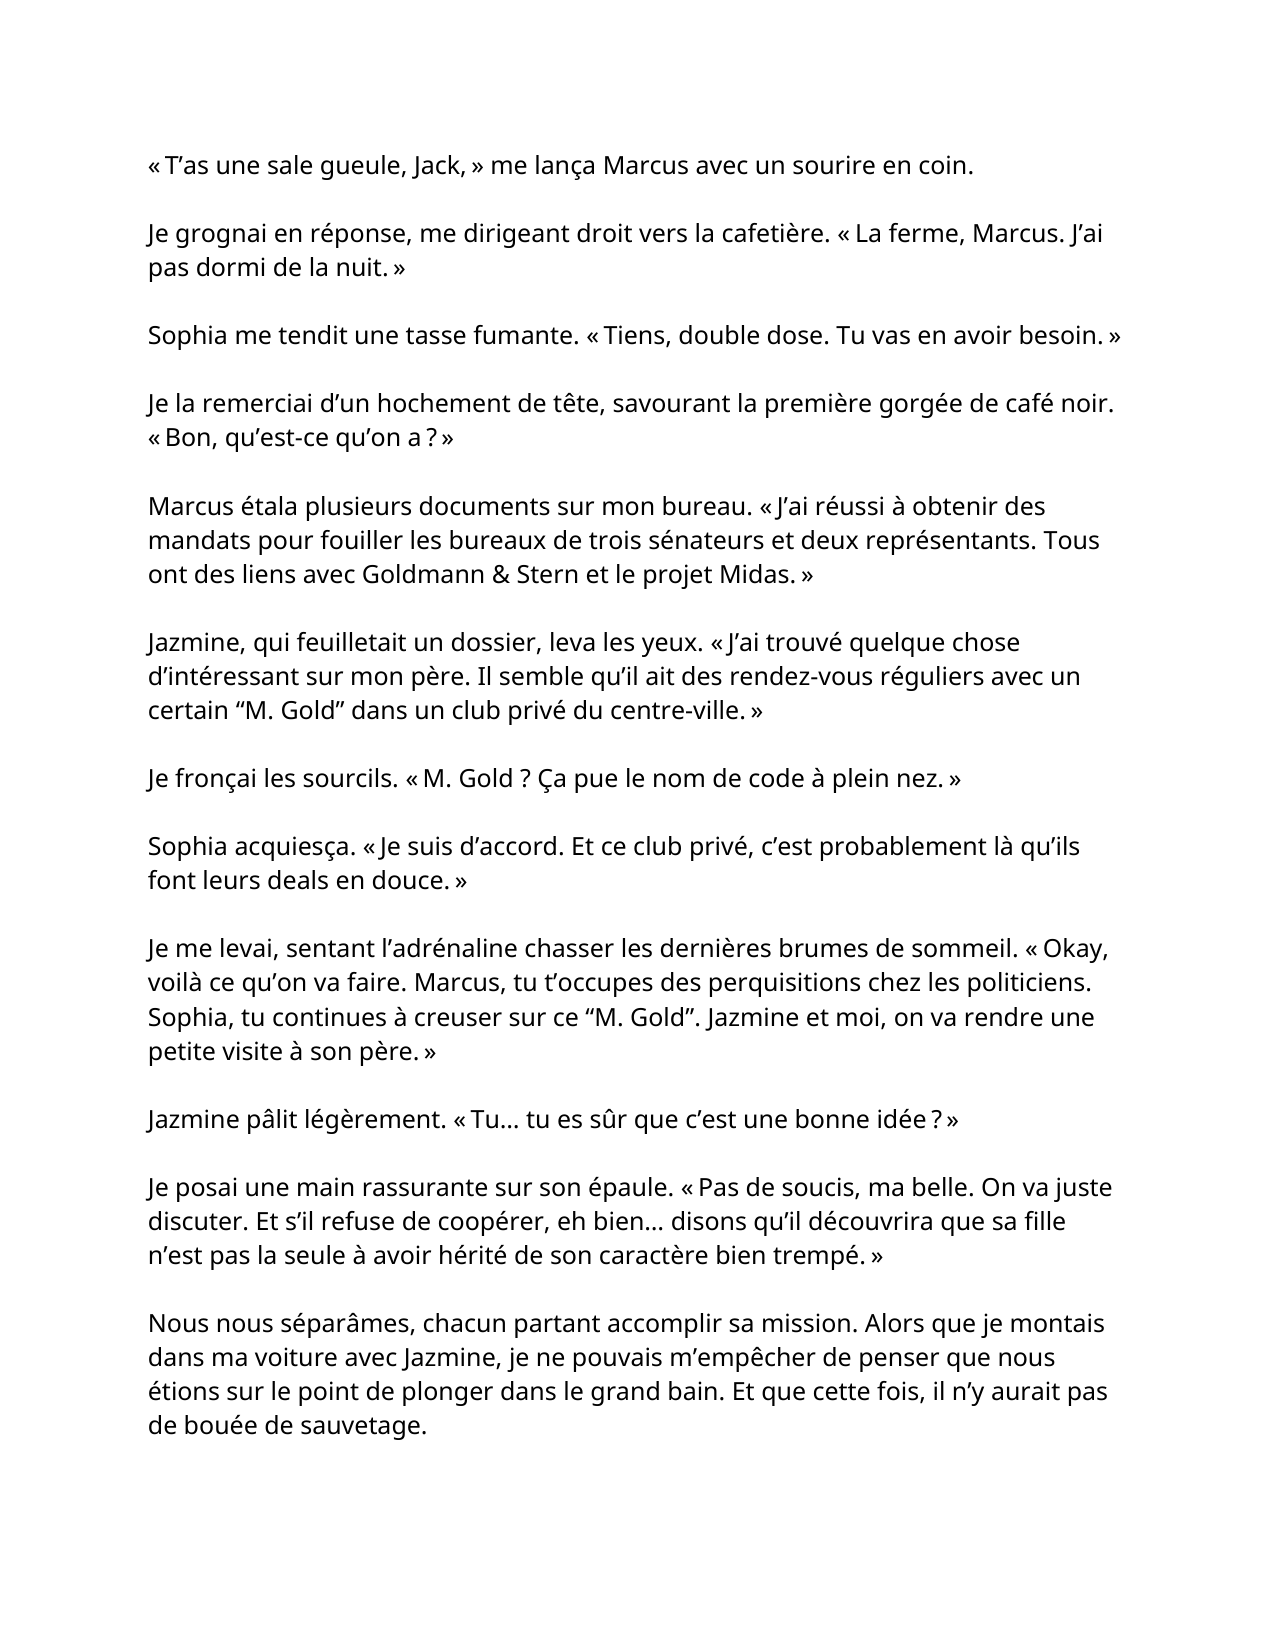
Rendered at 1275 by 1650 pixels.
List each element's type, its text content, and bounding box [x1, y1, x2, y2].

text Sophia acquiesça. « Je suis d’accord. Et ce club privé, c’est probablement là qu’ils font leurs deals en douce. » [148, 829, 1127, 897]
text Jazmine, qui feuilletait un dossier, leva les yeux. « J’ai trouvé quelque chose d’intéressant sur mon père. Il semble qu’il ait des rendez-vous réguliers avec un certain “M. Gold” dans un club privé du centre-ville. » [148, 624, 1127, 727]
text Nous nous séparâmes, chacun partant accomplir sa mission. Alors que je montais dans ma voiture avec Jazmine, je ne pouvais m’empêcher de penser que nous étions sur le point de plonger dans le grand bain. Et que cette fois, il n’y aurait pas de bouée de sauvetage. [148, 1306, 1127, 1442]
text Je grognai en réponse, me dirigeant droit vers la cafetière. « La ferme, Marcus. J’ai pas dormi de la nuit. » [148, 216, 1127, 284]
text Sophia me tendit une tasse fumante. « Tiens, double dose. Tu vas en avoir besoin. » [148, 318, 1127, 352]
text Marcus étala plusieurs documents sur mon bureau. « J’ai réussi à obtenir des mandats pour fouiller les bureaux de trois sénateurs et deux représentants. Tous ont des liens avec Goldmann & Stern et le projet Midas. » [148, 488, 1127, 590]
text Je fronçai les sourcils. « M. Gold ? Ça pue le nom de code à plein nez. » [148, 761, 1127, 795]
text Je posai une main rassurante sur son épaule. « Pas de soucis, ma belle. On va juste discuter. Et s’il refuse de coopérer, eh bien… disons qu’il découvrira que sa fille n’est pas la seule à avoir hérité de son caractère bien trempé. » [148, 1169, 1127, 1272]
text Je me levai, sentant l’adrénaline chasser les dernières brumes de sommeil. « Okay, voilà ce qu’on va faire. Marcus, tu t’occupes des perquisitions chez les politiciens. Sophia, tu continues à creuser sur ce “M. Gold”. Jazmine et moi, on va rendre une petite visite à son père. » [148, 931, 1127, 1067]
text Jazmine pâlit légèrement. « Tu… tu es sûr que c’est une bonne idée ? » [148, 1101, 1127, 1135]
text Je la remerciai d’un hochement de tête, savourant la première gorgée de café noir. « Bon, qu’est-ce qu’on a ? » [148, 386, 1127, 454]
text « T’as une sale gueule, Jack, » me lança Marcus avec un sourire en coin. [148, 148, 1127, 182]
